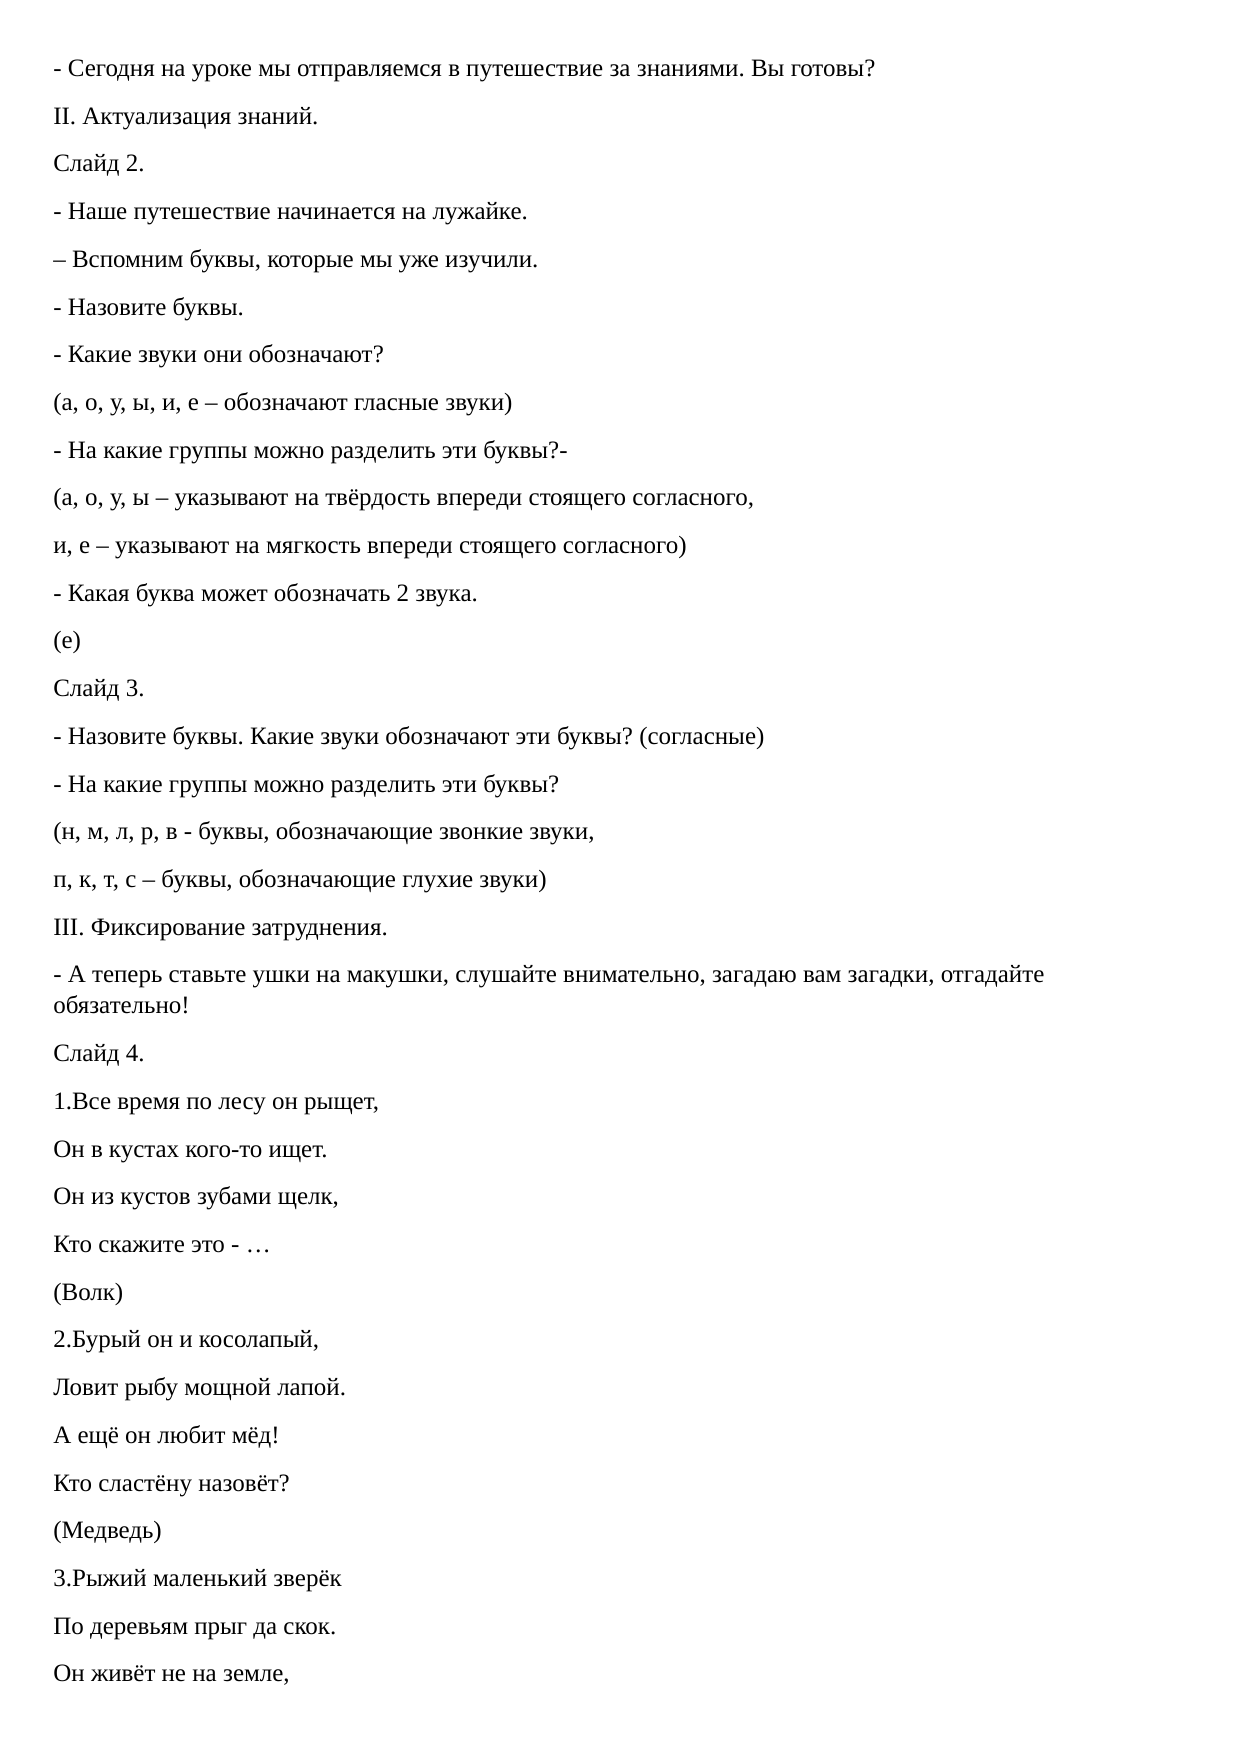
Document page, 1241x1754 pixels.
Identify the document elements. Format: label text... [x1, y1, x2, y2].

text Он из кустов зубами щелк, [53, 1181, 1187, 1210]
text и, е – указывают на мягкость впереди стоящего согласного) [53, 530, 1187, 559]
text - На какие группы можно разделить эти буквы?- [53, 435, 1187, 463]
text п, к, т, с – буквы, обозначающие глухие звуки) [53, 864, 1187, 893]
text Слайд 3. [53, 673, 1187, 702]
text III. Фиксирование затруднения. [53, 912, 1187, 941]
text 1.Все время по лесу он рыщет, [53, 1086, 1187, 1115]
text 2.Бурый он и косолапый, [53, 1324, 1187, 1353]
text (е) [53, 626, 1187, 654]
text (н, м, л, р, в - буквы, обозначающие звонкие звуки, [53, 816, 1187, 845]
text – Вспомним буквы, которые мы уже изучили. [53, 244, 1187, 273]
text Ловит рыбу мощной лапой. [53, 1372, 1187, 1401]
text - А теперь ставьте ушки на макушки, слушайте внимательно, загадаю вам загадки, отгадайте обязательно! [53, 959, 1187, 1019]
text - На какие группы можно разделить эти буквы? [53, 769, 1187, 797]
text Слайд 4. [53, 1038, 1187, 1067]
text (Волк) [53, 1277, 1187, 1306]
text II. Актуализация знаний. [53, 101, 1187, 129]
text (а, о, у, ы, и, е – обозначают гласные звуки) [53, 387, 1187, 416]
text (Медведь) [53, 1515, 1187, 1544]
text - Какая буква может обозначать 2 звука. [53, 578, 1187, 607]
text - Назовите буквы. [53, 292, 1187, 320]
text (а, о, у, ы – указывают на твёрдость впереди стоящего согласного, [53, 482, 1187, 511]
text Слайд 2. [53, 148, 1187, 177]
text А ещё он любит мёд! [53, 1420, 1187, 1449]
text Он живёт не на земле, [53, 1658, 1187, 1687]
text - Сегодня на уроке мы отправляемся в путешествие за знаниями. Вы готовы? [53, 53, 1187, 82]
text По деревьям прыг да скок. [53, 1611, 1187, 1639]
text - Наше путешествие начинается на лужайке. [53, 196, 1187, 225]
text - Назовите буквы. Какие звуки обозначают эти буквы? (согласные) [53, 721, 1187, 750]
text Кто скажите это - … [53, 1229, 1187, 1258]
text Кто сластёну назовёт? [53, 1468, 1187, 1496]
text - Какие звуки они обозначают? [53, 339, 1187, 368]
text Он в кустах кого-то ищет. [53, 1134, 1187, 1162]
text 3.Рыжий маленький зверёк [53, 1563, 1187, 1592]
